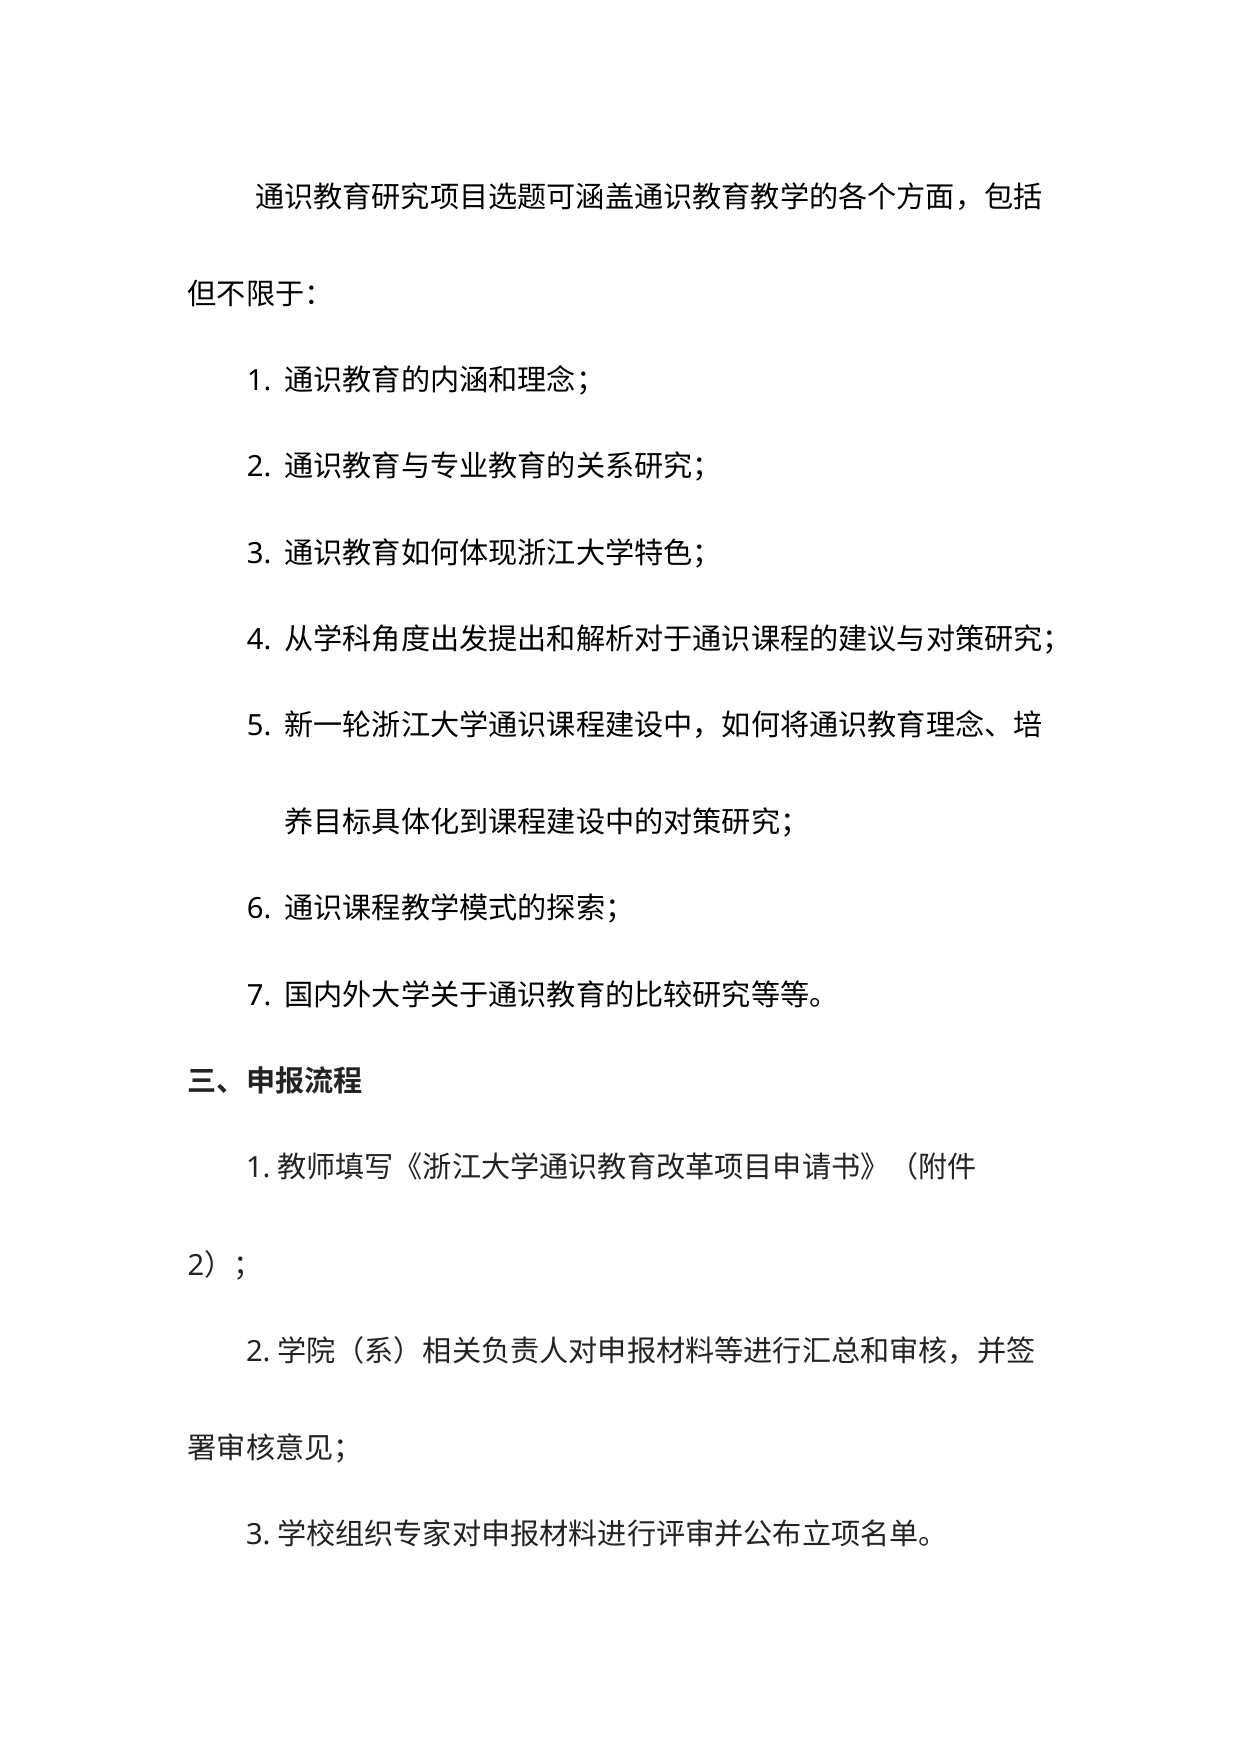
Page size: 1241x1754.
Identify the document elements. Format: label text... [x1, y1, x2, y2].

list 通识教育如何体现浙江大学特色； [247, 518, 1053, 583]
text 3. 学校组织专家对申报材料进行评审并公布立项名单。 [187, 1499, 1053, 1564]
text 三、申报流程 [187, 1046, 1053, 1111]
text 2. 学院（系）相关负责人对申报材料等进行汇总和审核，并签署审核意见； [187, 1316, 1053, 1478]
list 国内外大学关于通识教育的比较研究等等。 [247, 960, 1053, 1025]
list 新一轮浙江大学通识课程建设中，如何将通识教育理念、培养目标具体化到课程建设中的对策研究； [247, 690, 1053, 853]
text 通识教育研究项目选题可涵盖通识教育教学的各个方面，包括但不限于： [187, 162, 1053, 324]
list 通识教育的内涵和理念； [247, 346, 1053, 411]
text 1. 教师填写《浙江大学通识教育改革项目申请书》（附件2）； [187, 1132, 1053, 1295]
list 通识课程教学模式的探索； [247, 874, 1053, 939]
list 从学科角度出发提出和解析对于通识课程的建议与对策研究； [247, 604, 1053, 669]
list 通识教育与专业教育的关系研究； [247, 432, 1053, 497]
